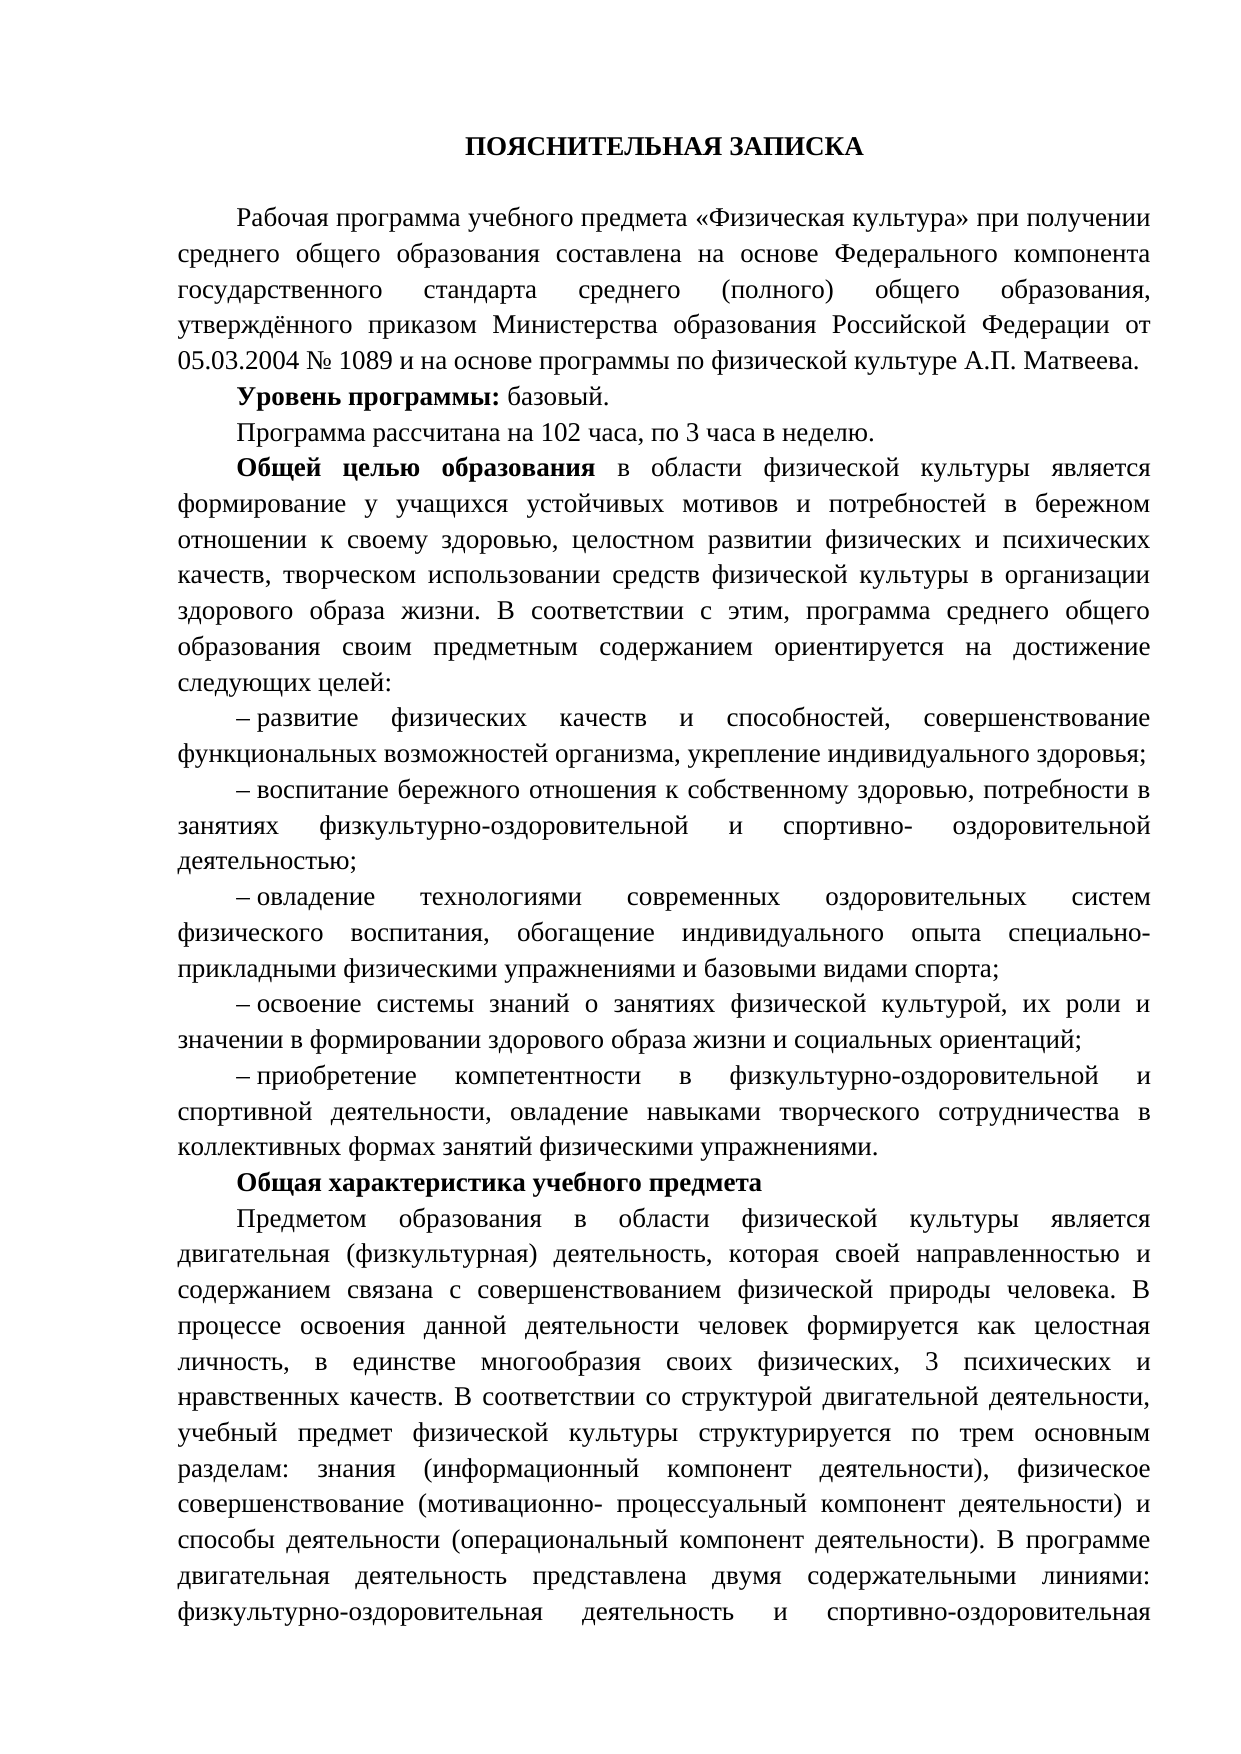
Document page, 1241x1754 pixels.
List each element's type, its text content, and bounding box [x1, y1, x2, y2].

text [177, 1202, 1152, 1626]
text Общей целью образования в области физической культуры является формирование у учащихся устойчивых мотивов и потребностей в бережном отношении к своему здоровью, целостном развитии физических и психических качеств, творческом использовании средств физической культуры в организации здорового образа жизни. В соответствии с этим, программа среднего общего образования своим предметным содержанием ориентируется на достижение следующих целей: [177, 451, 1152, 697]
text – воспитание бережного отношения к собственному здоровью, потребности в занятиях физкультурно-оздоровительной и спортивно- оздоровительной деятельностью; [177, 773, 1152, 876]
text Пояснительная записка [177, 130, 1152, 161]
text Общая характеристика учебного предмета [177, 1166, 1152, 1197]
text – приобретение компетентности в физкультурно-оздоровительной и спортивной деятельности, овладение навыками творческого сотрудничества в коллективных формах занятий физическими упражнениями. [177, 1059, 1152, 1161]
text Рабочая программа учебного предмета «Физическая культура» при получении среднего общего образования составлена на основе Федерального компонента государственного стандарта среднего (полного) общего образования, утверждённого приказом Министерства образования Российской Федерации от 05.03.2004 № 1089 и на основе программы по физической культуре А.П. Матвеева. [177, 201, 1152, 375]
text – освоение системы знаний о занятиях физической культурой, их роли и значении в формировании здорового образа жизни и социальных ориентаций; [177, 987, 1152, 1054]
text – овладение технологиями современных оздоровительных систем физического воспитания, обогащение индивидуального опыта специально- прикладными физическими упражнениями и базовыми видами спорта; [177, 880, 1152, 983]
text Программа рассчитана на 102 часа, по 3 часа в неделю. [177, 416, 1152, 447]
text Уровень программы: базовый. [177, 380, 1152, 411]
text – развитие физических качеств и способностей, совершенствование функциональных возможностей организма, укрепление индивидуального здоровья; [177, 702, 1152, 768]
